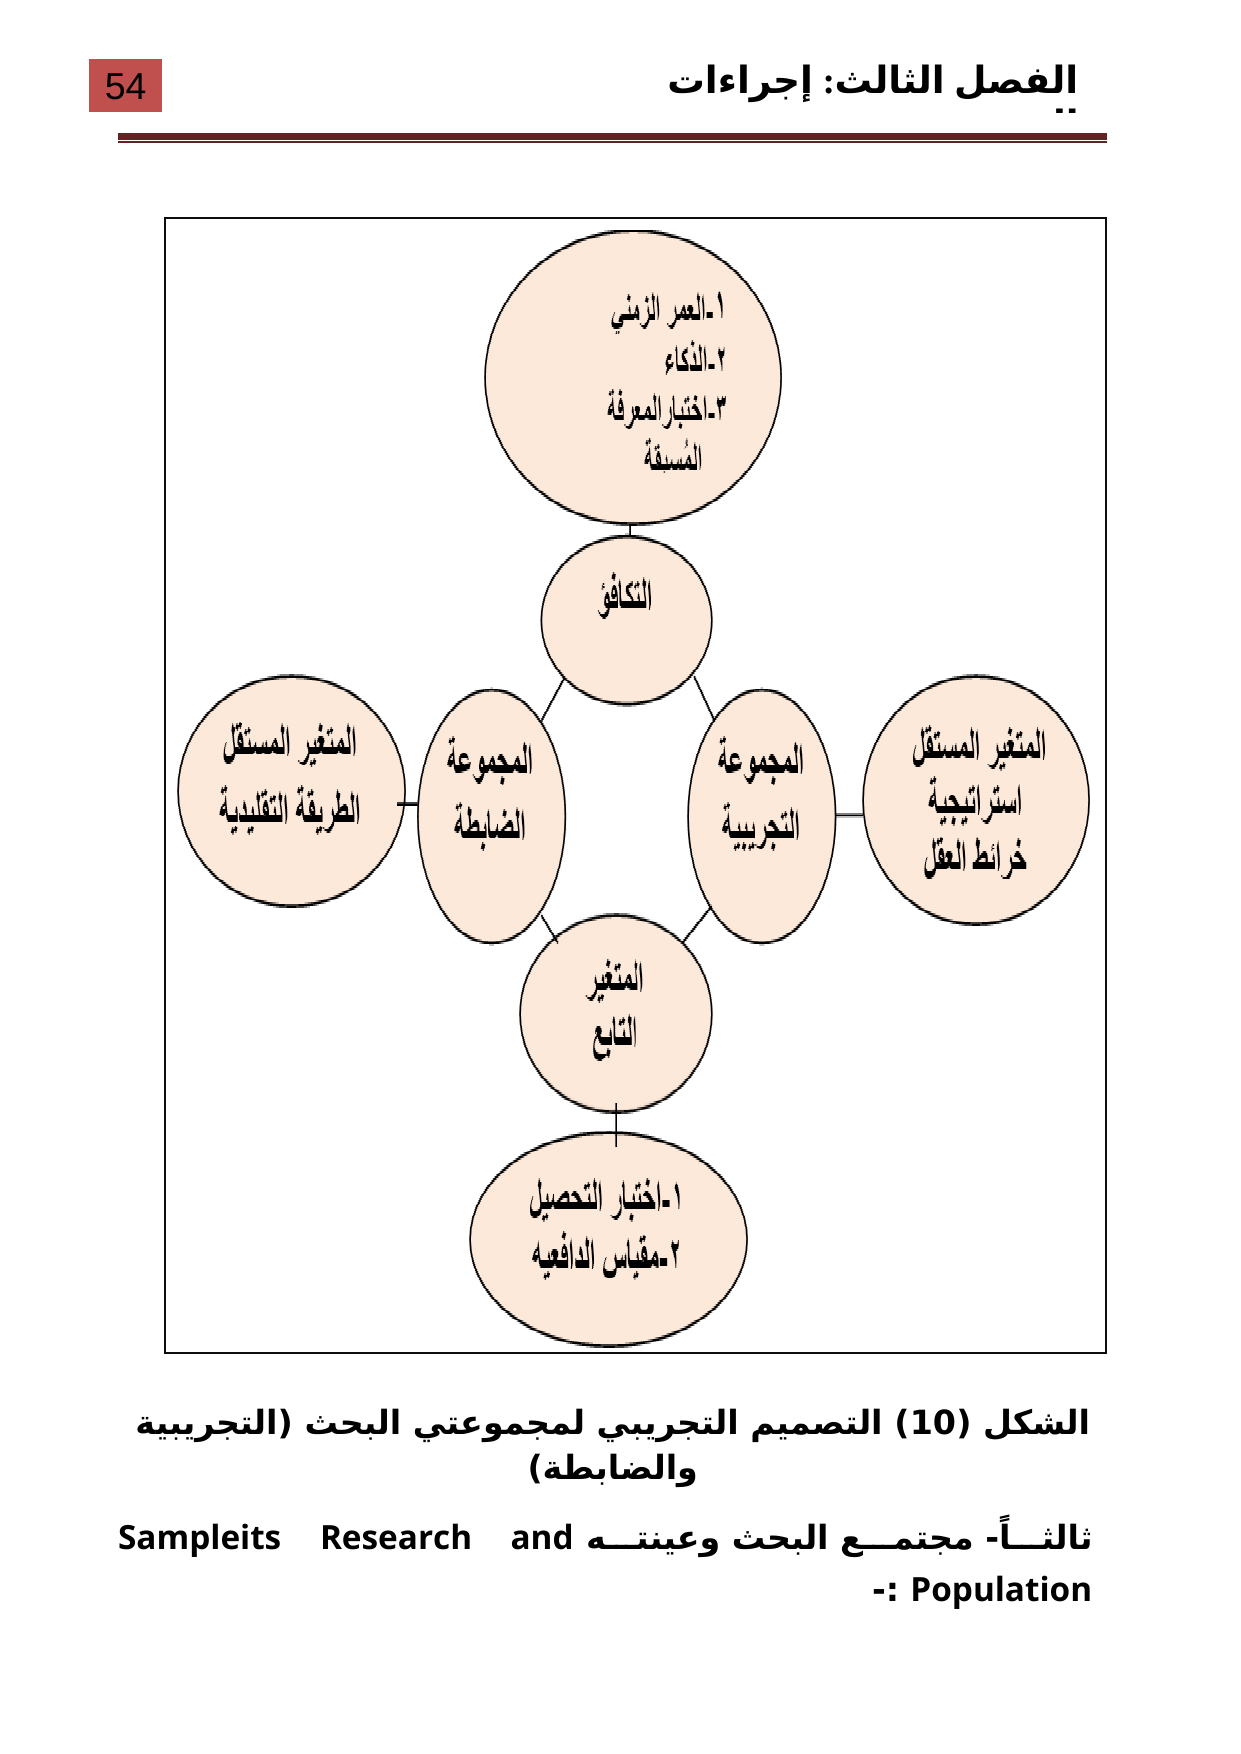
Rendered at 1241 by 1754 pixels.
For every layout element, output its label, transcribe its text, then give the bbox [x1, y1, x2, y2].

picture [166, 219, 1105, 1352]
text ثالثاً- مجتمع البحث وعينته Sampleits Research and Population :- [118, 1514, 1092, 1611]
list الشكل (10) التصميم التجريبي لمجموعتي البحث (التجريبية والضابطة) [118, 1404, 1107, 1487]
